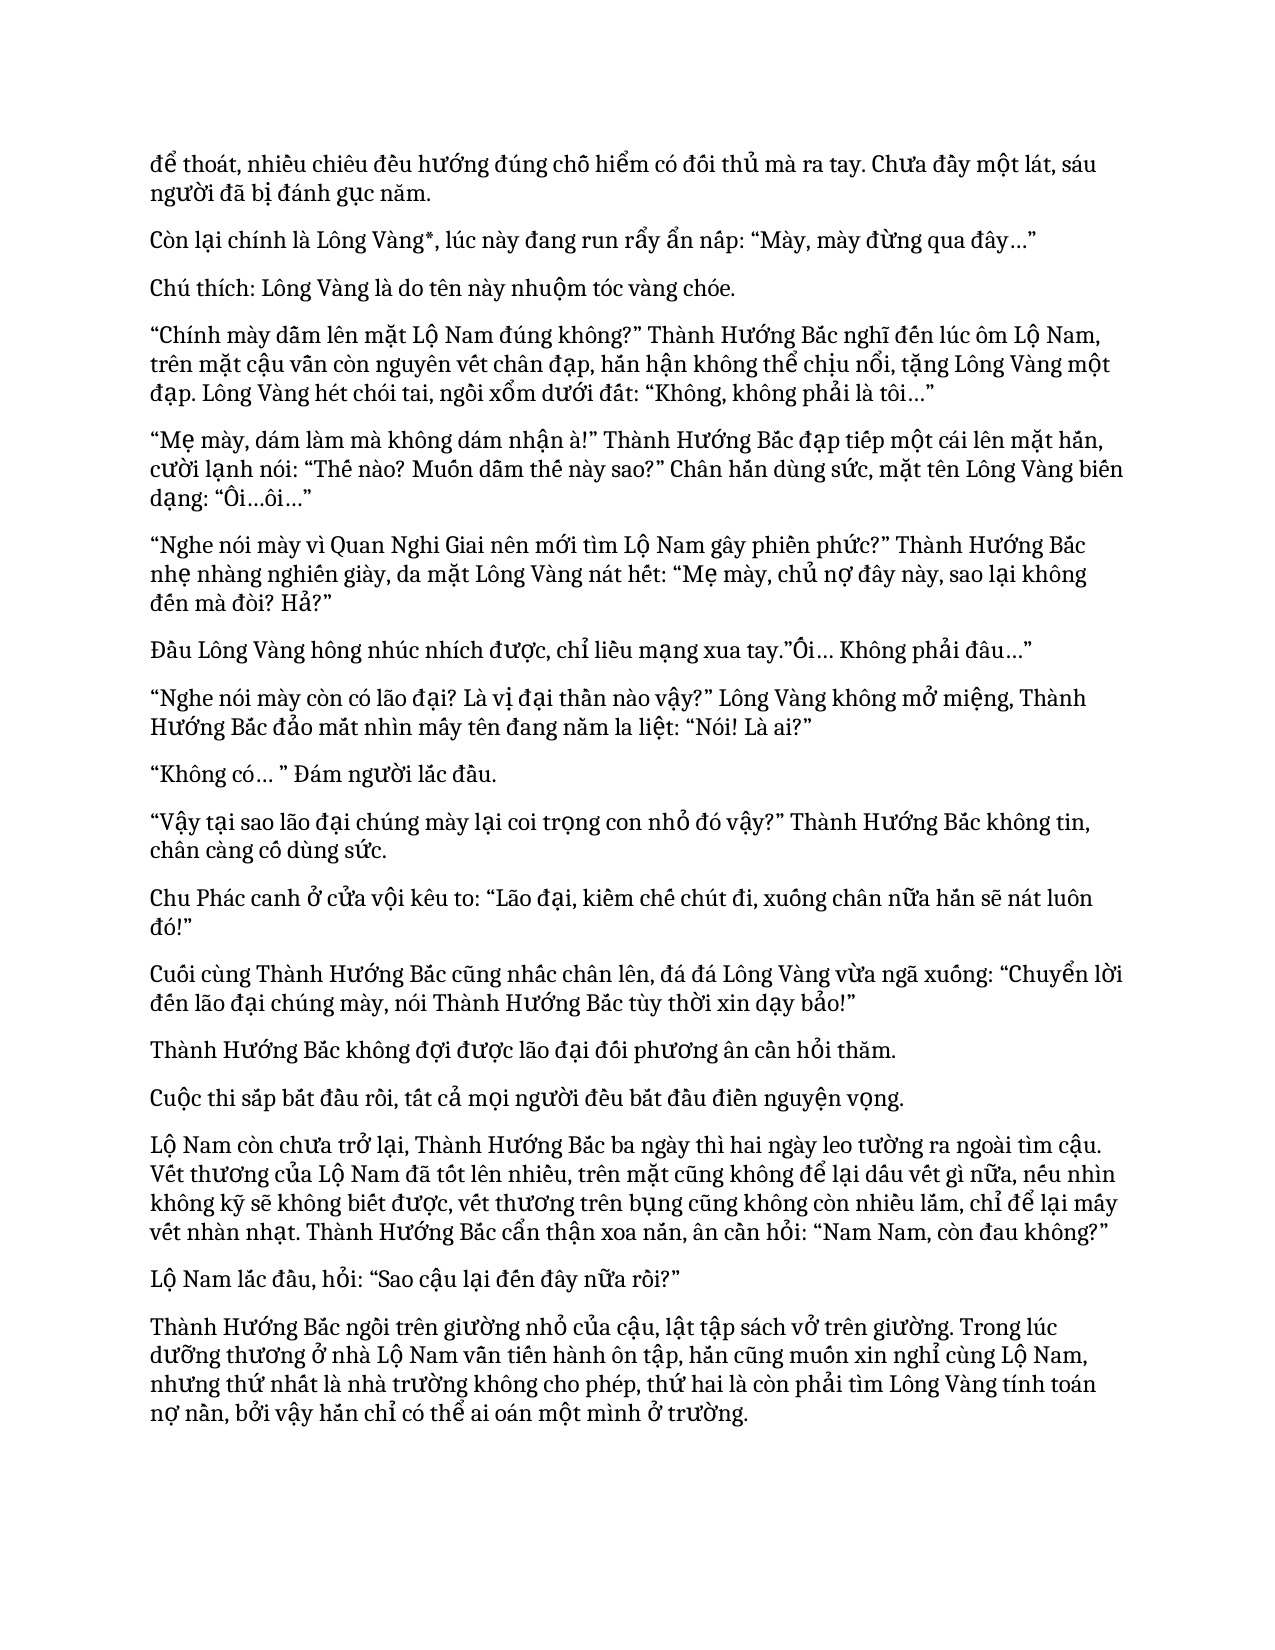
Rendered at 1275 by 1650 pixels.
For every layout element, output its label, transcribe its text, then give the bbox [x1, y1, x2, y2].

text “Chính mày dẫm lên mặt Lộ Nam đúng không?” Thành Hướng Bắc nghĩ đến lúc ôm Lộ Nam, trên mặt cậu vẫn còn nguyên vết chân đạp, hắn hận không thể chịu nổi, tặng Lông Vàng một đạp. Lông Vàng hét chói tai, ngồi xổm dưới đất: “Không, không phải là tôi…” [150, 321, 1125, 407]
text Cuộc thi sắp bắt đầu rồi, tất cả mọi người đều bắt đầu điền nguyện vọng. [150, 1084, 1125, 1112]
text Thành Hướng Bắc không đợi được lão đại đối phương ân cần hỏi thăm. [150, 1036, 1125, 1065]
text Chú thích: Lông Vàng là do tên này nhuộm tóc vàng chóe. [150, 274, 1125, 302]
text “Nghe nói mày còn có lão đại? Là vị đại thần nào vậy?” Lông Vàng không mở miệng, Thành Hướng Bắc đảo mắt nhìn mấy tên đang nằm la liệt: “Nói! Là ai?” [150, 684, 1125, 741]
text Lộ Nam lắc đầu, hỏi: “Sao cậu lại đến đây nữa rồi?” [150, 1265, 1125, 1294]
text Lộ Nam còn chưa trở lại, Thành Hướng Bắc ba ngày thì hai ngày leo tường ra ngoài tìm cậu. Vết thương của Lộ Nam đã tốt lên nhiều, trên mặt cũng không để lại dấu vết gì nữa, nếu nhìn không kỹ sẽ không biết được, vết thương trên bụng cũng không còn nhiều lắm, chỉ để lại mấy vết nhàn nhạt. Thành Hướng Bắc cẩn thận xoa nắn, ân cần hỏi: “Nam Nam, còn đau không?” [150, 1131, 1125, 1246]
text “Không có… ” Đám người lắc đầu. [150, 760, 1125, 789]
text Thành Hướng Bắc ngồi trên giường nhỏ của cậu, lật tập sách vở trên giường. Trong lúc dưỡng thương ở nhà Lộ Nam vẫn tiến hành ôn tập, hắn cũng muốn xin nghỉ cùng Lộ Nam, nhưng thứ nhất là nhà trường không cho phép, thứ hai là còn phải tìm Lông Vàng tính toán nợ nần, bởi vậy hắn chỉ có thể ai oán một mình ở trường. [150, 1312, 1125, 1427]
text “Mẹ mày, dám làm mà không dám nhận à!” Thành Hướng Bắc đạp tiếp một cái lên mặt hắn, cười lạnh nói: “Thế nào? Muốn dẫm thế này sao?” Chân hắn dùng sức, mặt tên Lông Vàng biến dạng: “Ôi…ôi…” [150, 426, 1125, 512]
text Cuối cùng Thành Hướng Bắc cũng nhấc chân lên, đá đá Lông Vàng vừa ngã xuống: “Chuyển lời đến lão đại chúng mày, nói Thành Hướng Bắc tùy thời xin dạy bảo!” [150, 960, 1125, 1017]
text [150, 150, 1125, 207]
text Còn lại chính là Lông Vàng*, lúc này đang run rẩy ẩn nấp: “Mày, mày đừng qua đây…” [150, 226, 1125, 255]
text Đầu Lông Vàng hông nhúc nhích được, chỉ liều mạng xua tay.”Ối… Không phải đâu…” [150, 636, 1125, 665]
text “Nghe nói mày vì Quan Nghi Giai nên mới tìm Lộ Nam gây phiền phức?” Thành Hướng Bắc nhẹ nhàng nghiến giày, da mặt Lông Vàng nát hết: “Mẹ mày, chủ nợ đây này, sao lại không đến mà đòi? Hả?” [150, 531, 1125, 617]
text Chu Phác canh ở cửa vội kêu to: “Lão đại, kiềm chế chút đi, xuống chân nữa hắn sẽ nát luôn đó!” [150, 884, 1125, 941]
text “Vậy tại sao lão đại chúng mày lại coi trọng con nhỏ đó vậy?” Thành Hướng Bắc không tin, chân càng cố dùng sức. [150, 807, 1125, 865]
